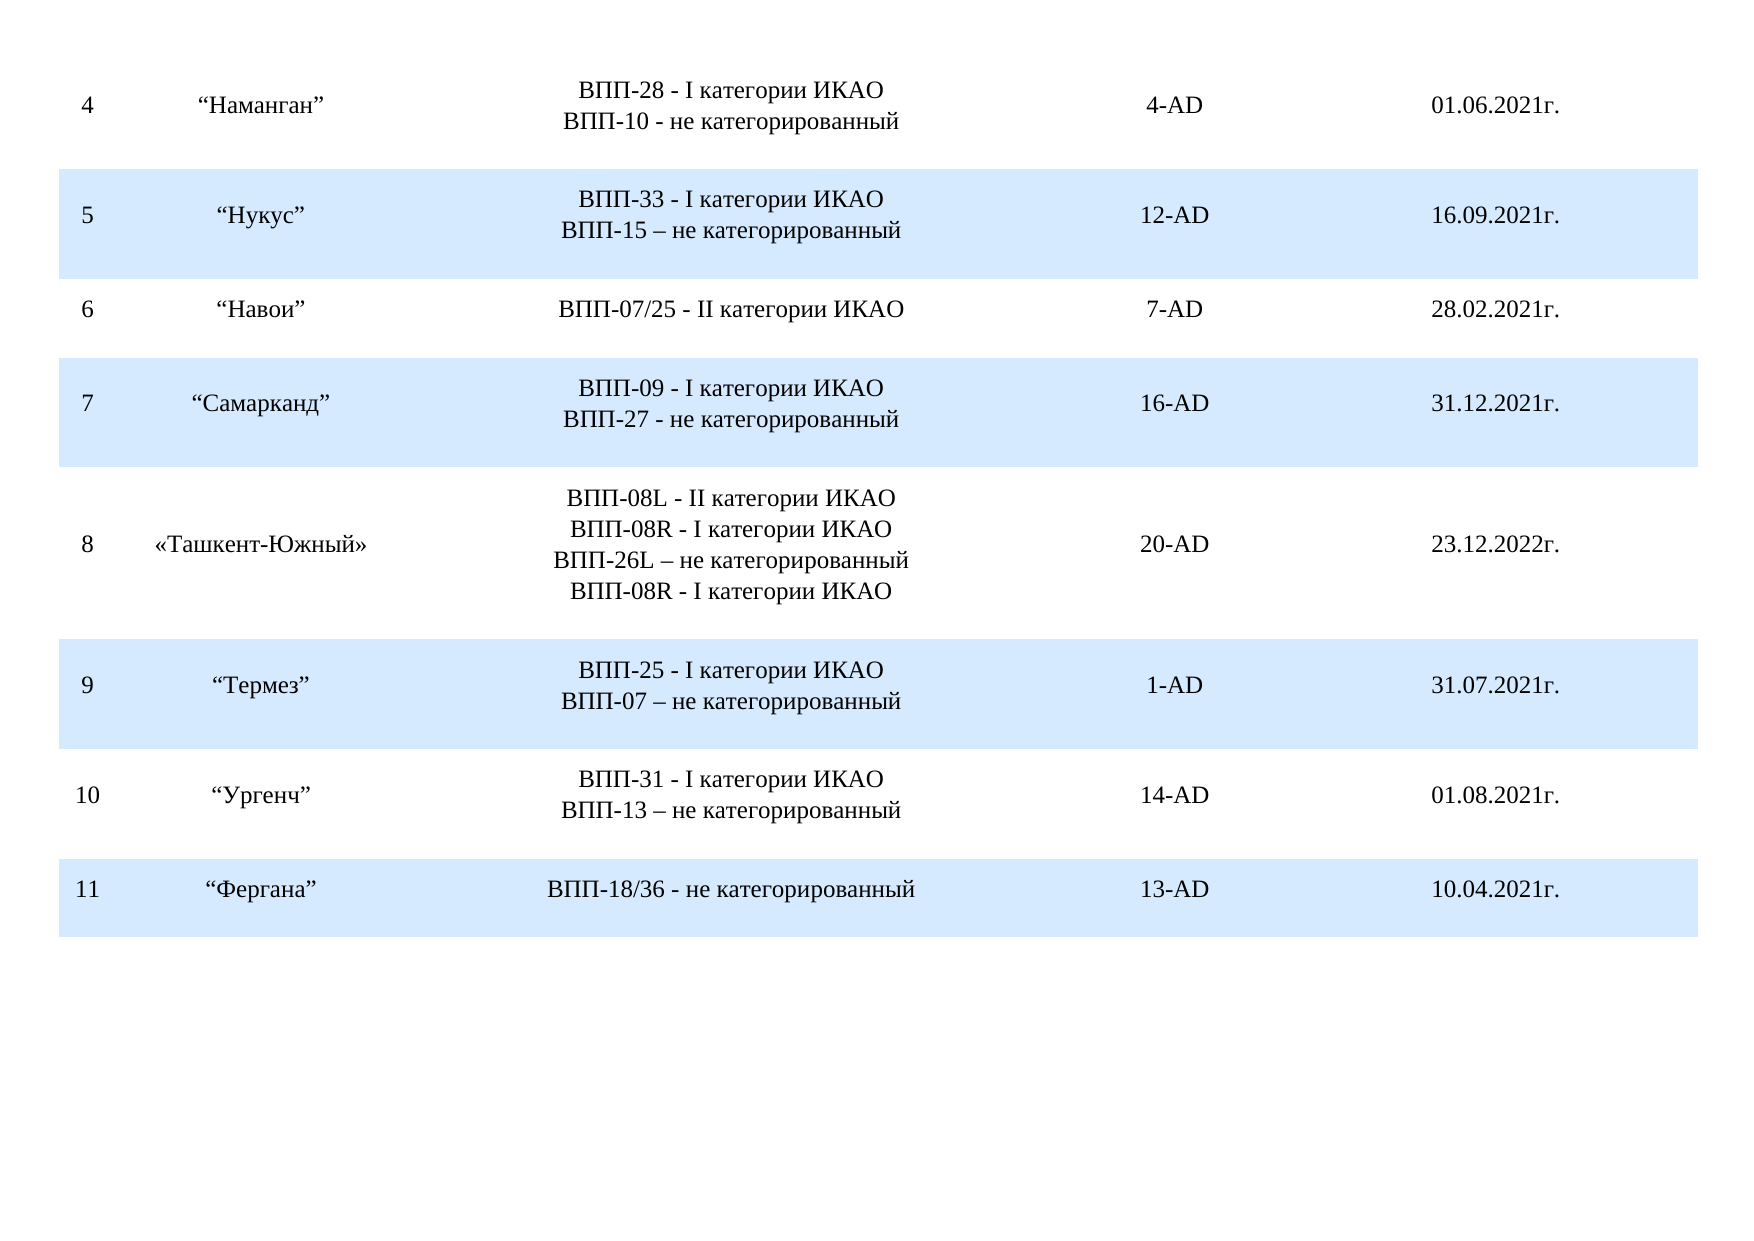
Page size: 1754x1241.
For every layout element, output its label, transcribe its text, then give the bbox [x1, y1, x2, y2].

table_cell 23.12.2022г. [1293, 467, 1698, 639]
table_cell 4-AD [1056, 59, 1293, 169]
table_cell “Ургенч” [115, 749, 406, 859]
table_cell 1-AD [1056, 639, 1293, 749]
table_cell 8 [59, 467, 115, 639]
table_cell 20-AD [1056, 467, 1293, 639]
table_cell 16.09.2021г. [1293, 169, 1698, 279]
table_cell “Фергана” [115, 859, 406, 937]
table_cell “Наманган” [115, 59, 406, 169]
table_cell “Навои” [115, 279, 406, 357]
table_cell 10.04.2021г. [1293, 859, 1698, 937]
table_cell 31.12.2021г. [1293, 358, 1698, 467]
table_cell 11 [59, 859, 115, 937]
table_cell 9 [59, 639, 115, 749]
table_cell ВПП-18/36 - не категорированный [406, 859, 1056, 937]
table_cell ВПП-25 - I категории ИКАО ВПП-07 – не категорированный [406, 639, 1056, 749]
table_cell 10 [59, 749, 115, 859]
table_cell 01.06.2021г. [1293, 59, 1698, 169]
table_cell ВПП-33 - I категории ИКАО ВПП-15 – не категорированный [406, 169, 1056, 279]
table_cell ВПП-28 - I категории ИКАО ВПП-10 - не категорированный [406, 59, 1056, 169]
table_cell 13-AD [1056, 859, 1293, 937]
table_cell 28.02.2021г. [1293, 279, 1698, 357]
table_cell ВПП-07/25 - II категории ИКАО [406, 279, 1056, 357]
table_cell «Ташкент-Южный» [115, 467, 406, 639]
table_cell 7 [59, 358, 115, 467]
table_cell 7-AD [1056, 279, 1293, 357]
table_cell ВПП-09 - I категории ИКАО ВПП-27 - не категорированный [406, 358, 1056, 467]
table_cell 31.07.2021г. [1293, 639, 1698, 749]
table_cell 12-AD [1056, 169, 1293, 279]
table_cell 4 [59, 59, 115, 169]
table_cell 5 [59, 169, 115, 279]
table_cell 14-AD [1056, 749, 1293, 859]
table_cell ВПП-08L - II категории ИКАО ВПП-08R - I категории ИКАО ВПП-26L – не категорированный ВПП-08R - I категории ИКАО [406, 467, 1056, 639]
table_cell 6 [59, 279, 115, 357]
table_cell ВПП-31 - I категории ИКАО ВПП-13 – не категорированный [406, 749, 1056, 859]
table_cell 01.08.2021г. [1293, 749, 1698, 859]
table_cell “Самарканд” [115, 358, 406, 467]
table_cell “Термез” [115, 639, 406, 749]
table_cell “Нукус” [115, 169, 406, 279]
table_cell 16-AD [1056, 358, 1293, 467]
